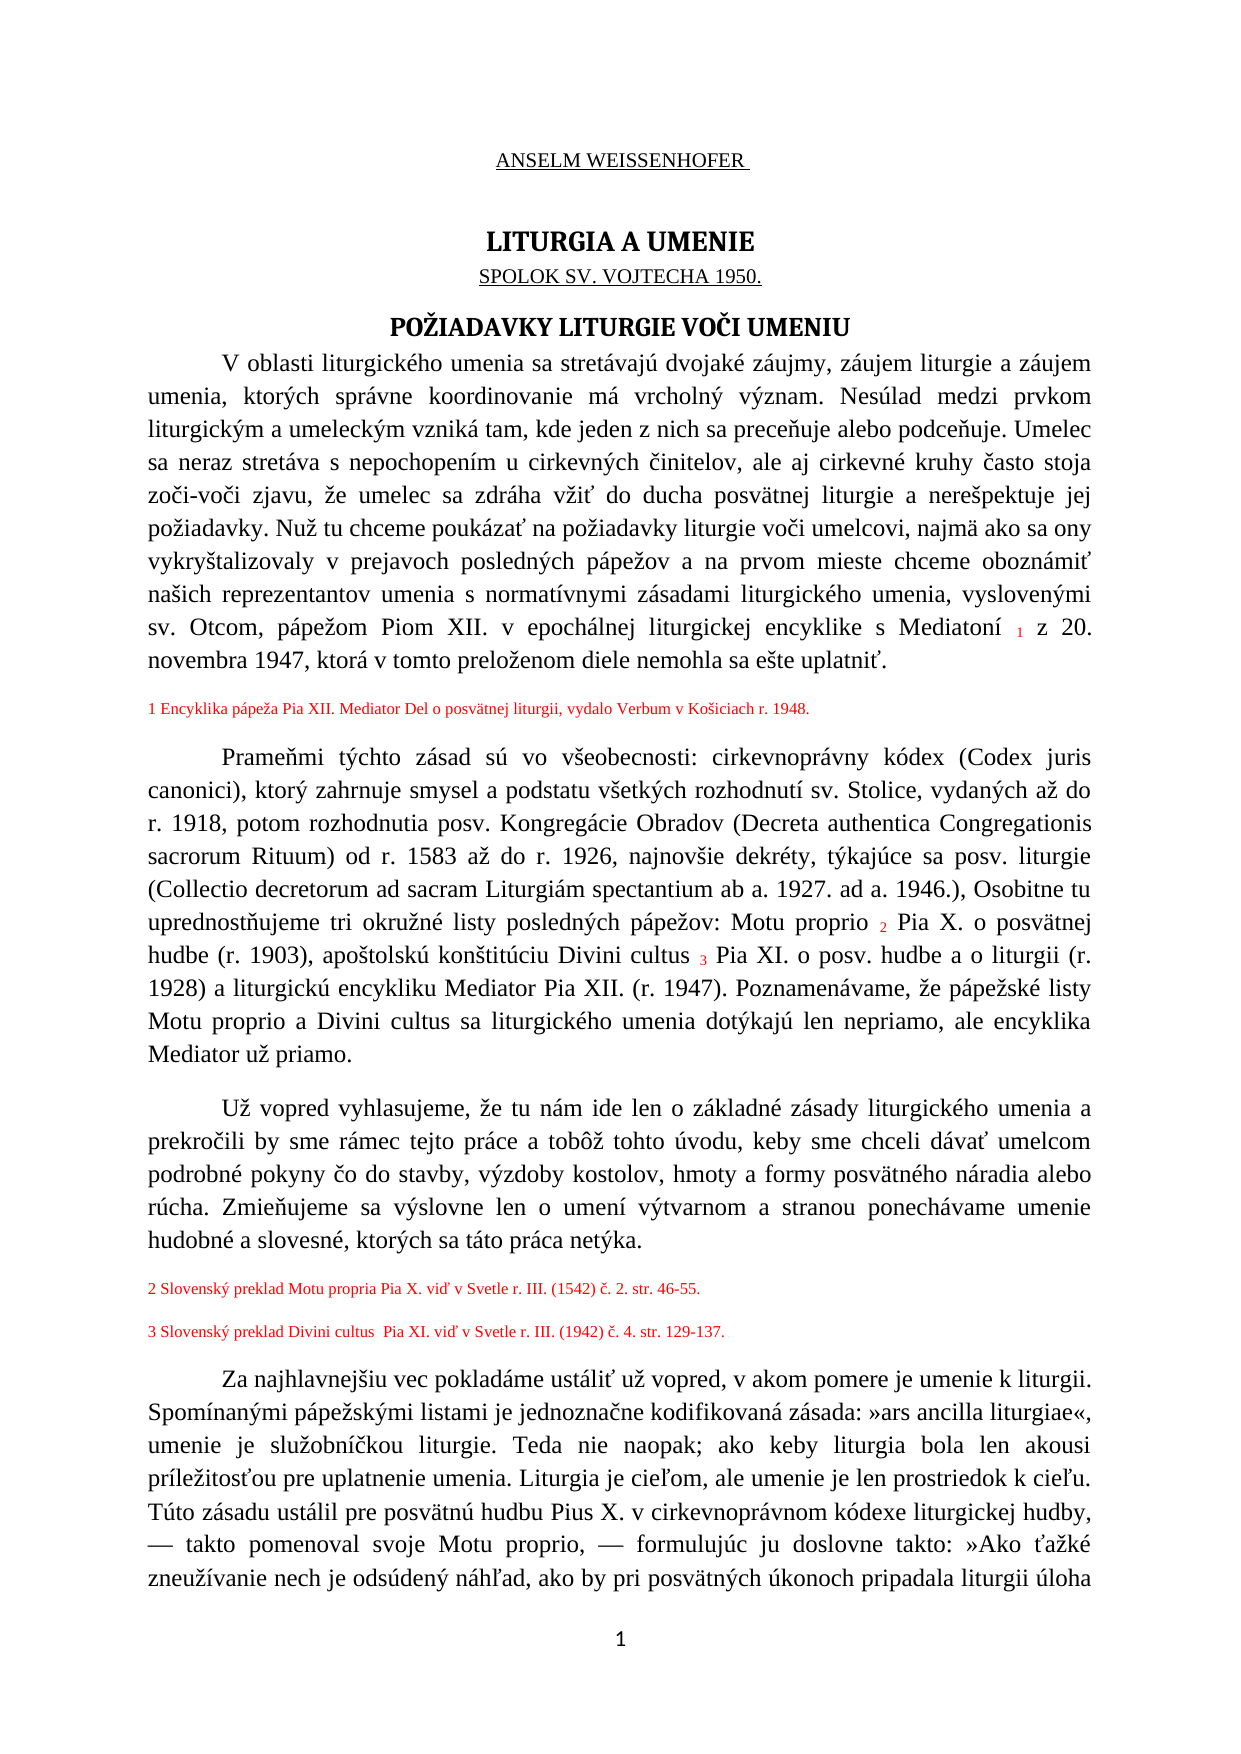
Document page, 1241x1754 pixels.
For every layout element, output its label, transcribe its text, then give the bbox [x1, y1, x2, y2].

text V oblasti liturgického umenia sa stretávajú dvojaké záujmy, záujem liturgie a záujem umenia, ktorých správne koordinovanie má vrcholný význam. Nesúlad medzi prvkom liturgickým a umeleckým vzniká tam, kde jeden z nich sa preceňuje alebo podceňuje. Umelec sa neraz stretáva s nepochopením u cirkevných činitelov, ale aj cirkevné kruhy často stoja zoči-voči zjavu, že umelec sa zdráha vžiť do ducha posvätnej liturgie a nerešpektuje jej požiadavky. Nuž tu chceme poukázať na požiadavky liturgie voči umelcovi, najmä ako sa ony vykryštalizovaly v prejavoch posledných pápežov a na prvom mieste chceme oboznámiť našich reprezentantov umenia s normatívnymi zásadami liturgického umenia, vyslovenými sv. Otcom, pápežom Piom XII. v epochálnej liturgickej encyklike s Mediatoní 1 z 20. novembra 1947, ktorá v tomto preloženom diele nemohla sa ešte uplatniť. [148, 348, 1092, 674]
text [148, 1364, 1092, 1591]
text Prameňmi týchto zásad sú vo všeobecnosti: cirkevnoprávny kódex (Codex juris canonici), ktorý zahrnuje smysel a podstatu všetkých rozhodnutí sv. Stolice, vydaných až do r. 1918, potom rozhodnutia posv. Kongregácie Obradov (Decreta authentica Congregationis sacrorum Rituum) od r. 1583 až do r. 1926, najnovšie dekréty, týkajúce sa posv. liturgie (Collectio decretorum ad sacram Liturgiám spectantium ab a. 1927. ad a. 1946.), Osobitne tu uprednostňujeme tri okružné listy posledných pápežov: Motu proprio 2 Pia X. o posvätnej hudbe (r. 1903), apoštolskú konštitúciu Divini cultus 3 Pia XI. o posv. hudbe a o liturgii (r. 1928) a liturgickú encykliku Mediator Pia XII. (r. 1947). Poznamenávame, že pápežské listy Motu proprio a Divini cultus sa liturgického umenia dotýkajú len nepriamo, ale encyklika Mediator už priamo. [148, 742, 1092, 1068]
text Už vopred vyhlasujeme, že tu nám ide len o základné zásady liturgického umenia a prekročili by sme rámec tejto práce a tobôž tohto úvodu, keby sme chceli dávať umelcom podrobné pokyny čo do stavby, výzdoby kostolov, hmoty a formy posvätného náradia alebo rúcha. Zmieňujeme sa výslovne len o umení výtvarnom a stranou ponechávame umenie hudobné a slovesné, ktorých sa táto práca netýka. [148, 1093, 1092, 1254]
text 1 Encyklika pápeža Pia XII. Mediator Del o posvätnej liturgii, vydalo Verbum v Košiciach r. 1948. [148, 699, 1092, 718]
text 2 Slovenský preklad Motu propria Pia X. viď v Svetle r. III. (1542) č. 2. str. 46-55. [148, 1279, 1092, 1298]
text ANSELM WEISSENHOFER [148, 148, 1092, 172]
text 3 Slovenský preklad Divini cultus Pia XI. viď v Svetle r. III. (1942) č. 4. str. 129-137. [148, 1322, 1092, 1341]
subtitle LITURGIA A UMENIE [148, 225, 1092, 259]
subtitle POŽIADAVKY LITURGIE VOČI UMENIU [148, 312, 1092, 343]
text SPOLOK SV. VOJTECHA 1950. [148, 264, 1092, 288]
